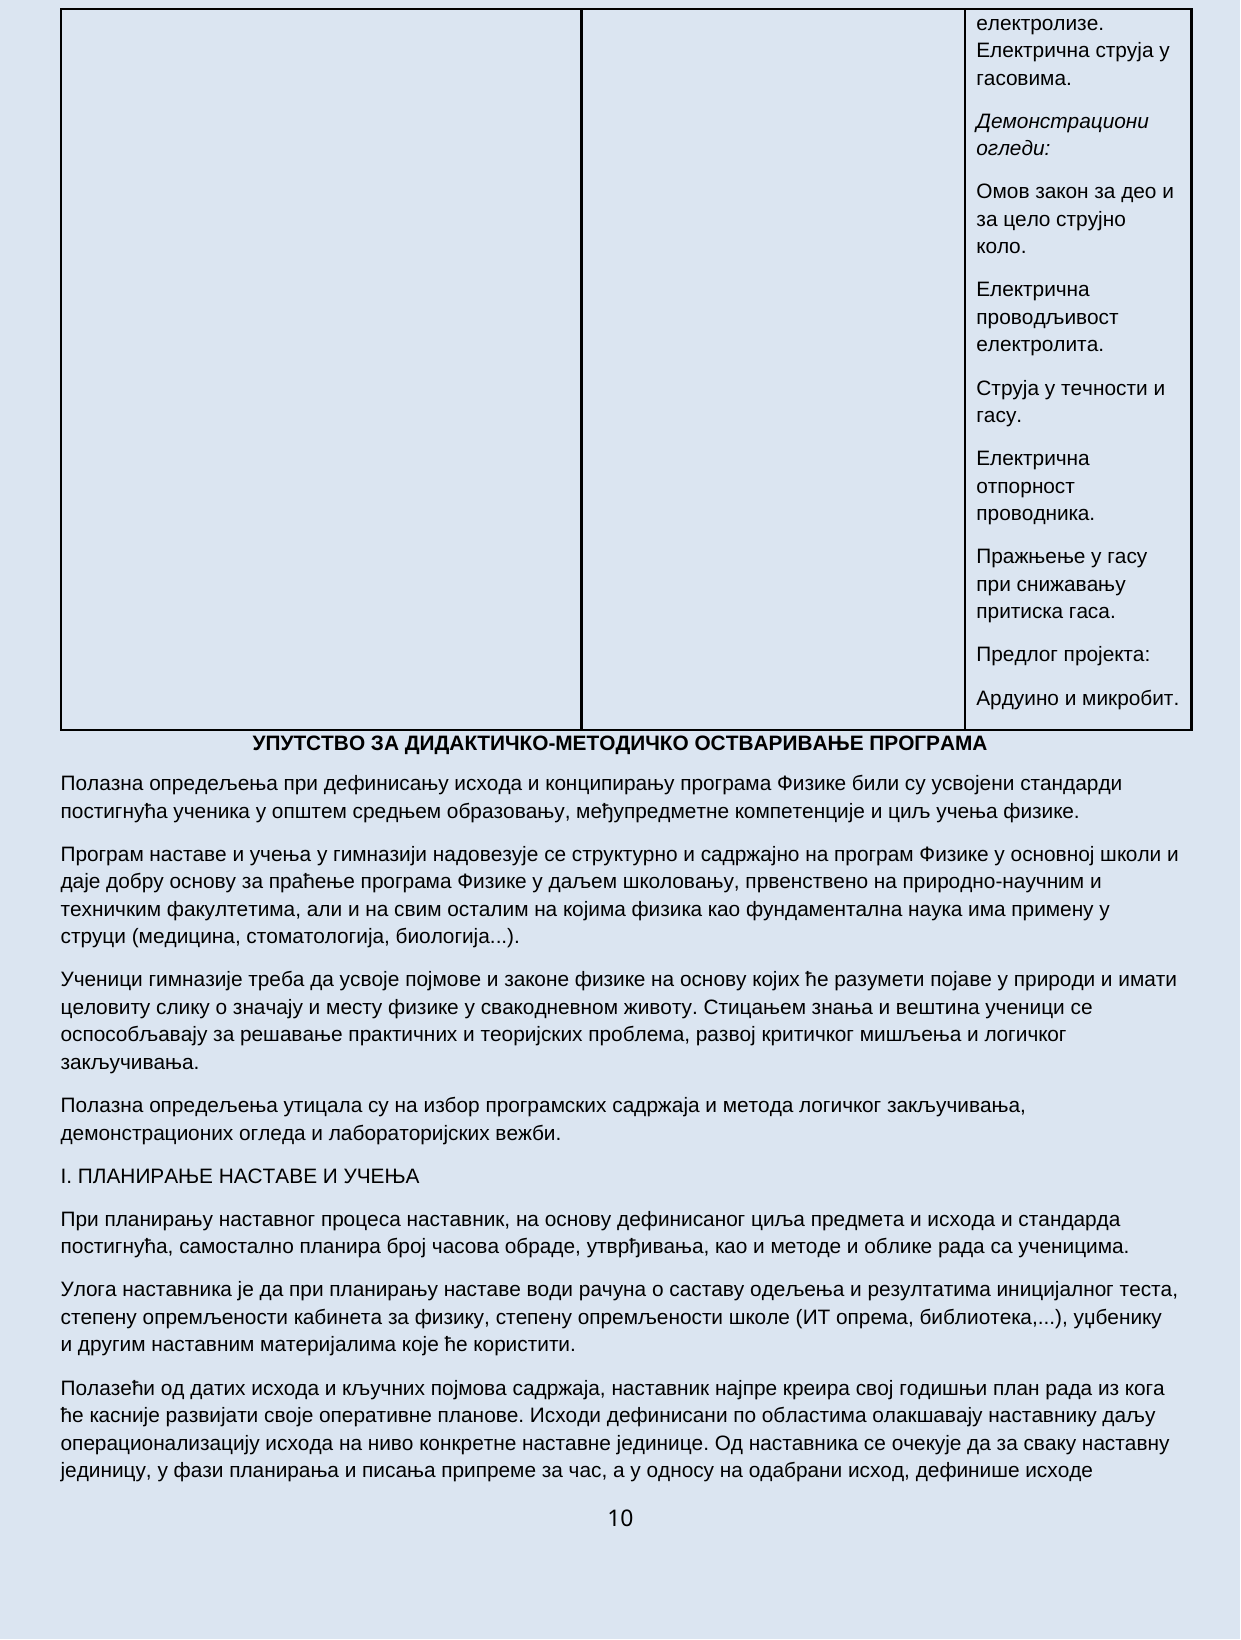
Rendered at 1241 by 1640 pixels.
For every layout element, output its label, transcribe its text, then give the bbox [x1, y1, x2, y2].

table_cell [966, 10, 1190, 729]
text I. ПЛАНИРАЊЕ НАСТАВЕ И УЧЕЊА [60, 1163, 1180, 1187]
text Програм наставе и учења у гимназији надовезује се структурно и садржајно на програм Физике у основној школи и даје добру основу за праћење програма Физике у даљем школовању, првенствено на природно-научним и техничким факултетима, али и на свим осталим на којима физика као фундаментална наука има примену у струци (медицина, стоматологија, биологија...). [60, 842, 1180, 948]
text Ученици гимназије треба да усвоје појмове и законе физике на основу којих ће разумети појаве у природи и имати целовиту слику о значају и месту физике у свакодневном животу. Стицањем знања и вештина ученици се оспособљавају за решавање практичних и теоријских проблема, развој критичког мишљења и логичког закључивања. [60, 967, 1180, 1074]
text Улога наставника је да при планирању наставе води рачуна о саставу одељења и резултатима иницијалног теста, степену опремљености кабинета за физику, степену опремљености школе (ИТ опрема, библиотека,...), уџбенику и другим наставним материјалима које ће користити. [60, 1277, 1180, 1356]
text Полазна опредељења утицала су на избор програмских садржаја и метода логичког закључивања, демонстрационих огледа и лабораторијских вежби. [60, 1093, 1180, 1144]
text Полазна опредељења при дефинисању исхода и конципирању програма Физике били су усвојени стандарди постигнућа ученика у општем средњем образовању, међупредметне компетенције и циљ учења физике. [60, 771, 1180, 822]
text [60, 1375, 1180, 1482]
text УПУТСТВО ЗА ДИДАКТИЧКО-МЕТОДИЧКО ОСТВАРИВАЊЕ ПРОГРАМА [60, 731, 1180, 755]
text При планирању наставног процеса наставник, на основу дефинисаног циља предмета и исхода и стандарда постигнућа, самостално планира број часова обраде, утврђивања, као и методе и облике рада са ученицима. [60, 1207, 1180, 1258]
